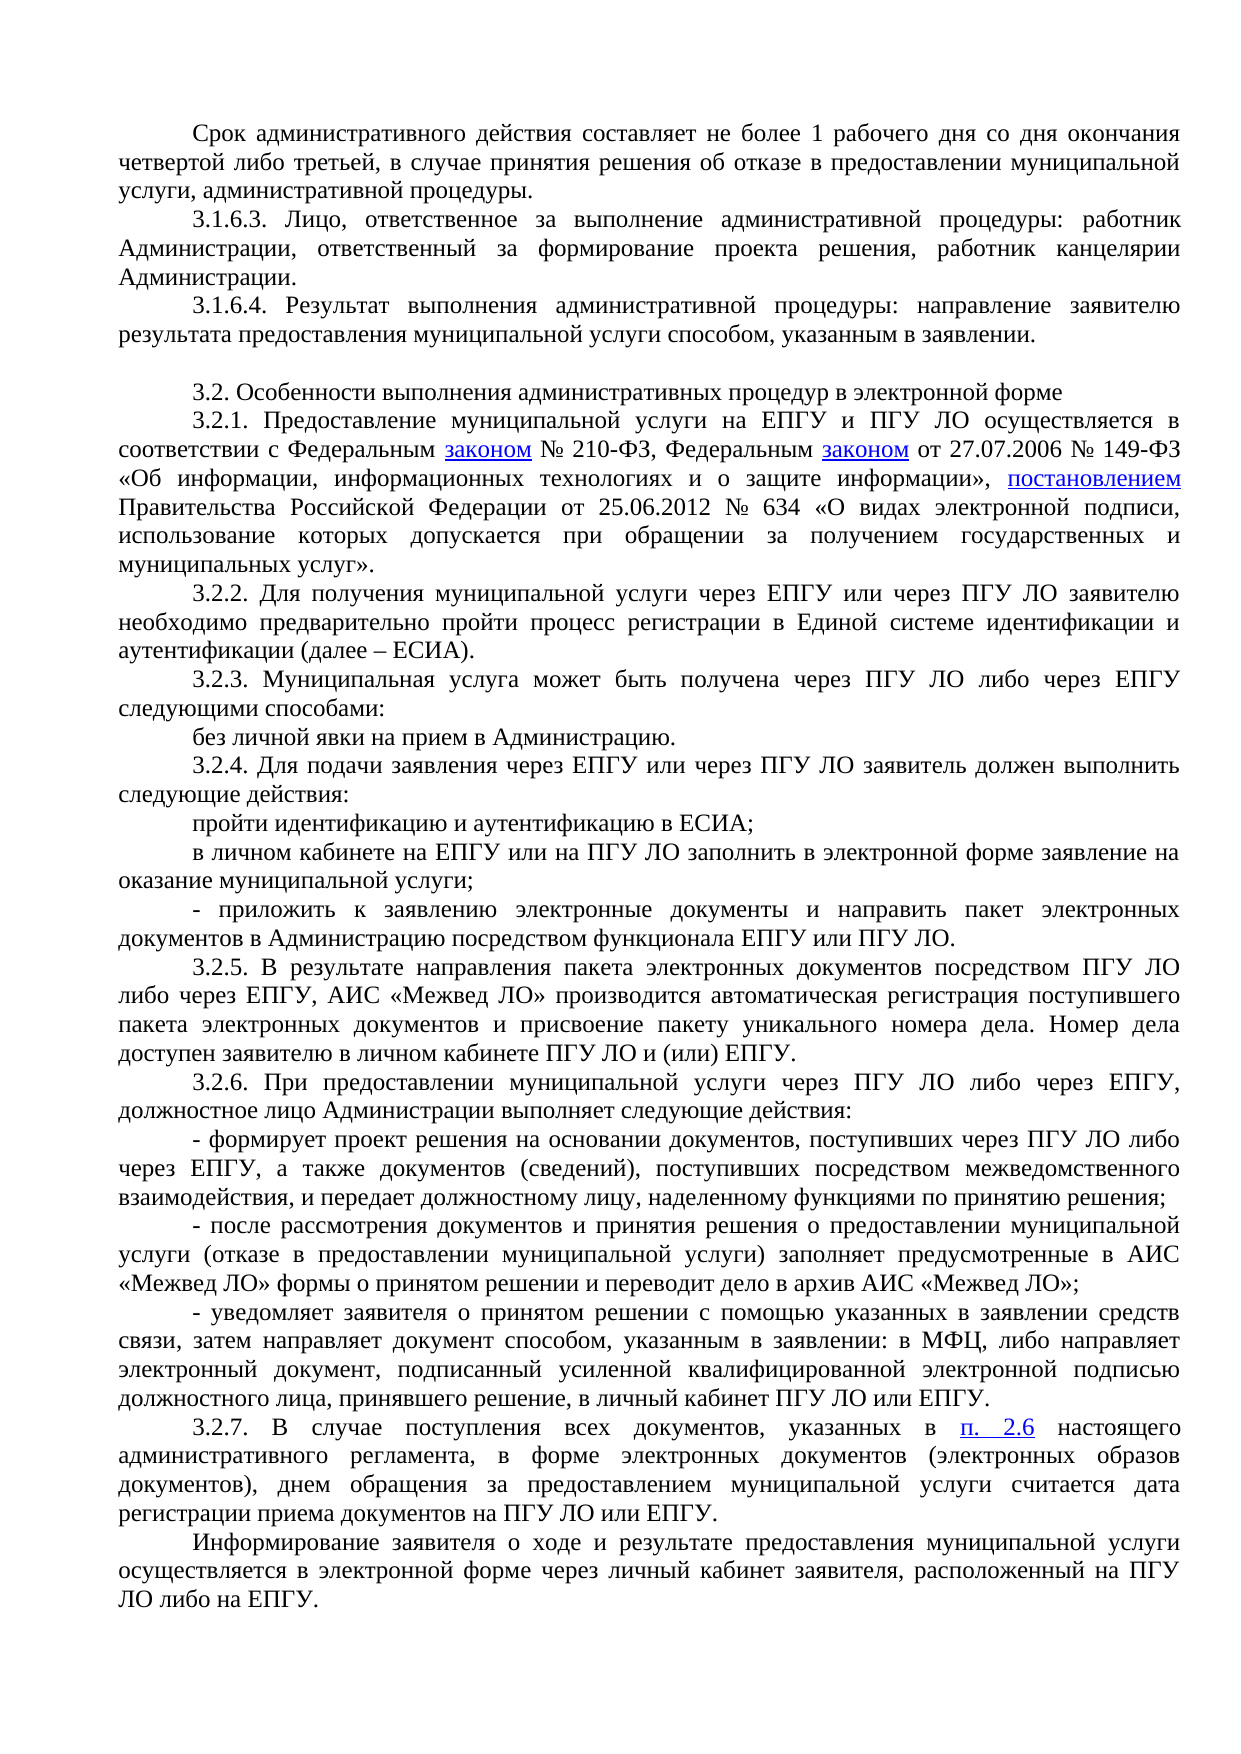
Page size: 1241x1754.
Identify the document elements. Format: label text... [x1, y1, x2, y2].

text - формирует проект решения на основании документов, поступивших через ПГУ ЛО либо через ЕПГУ, а также документов (сведений), поступивших посредством межведомственного взаимодействия, и передает должностному лицу, наделенному функциями по принятию решения; [118, 1124, 1181, 1211]
text Срок административного действия составляет не более 1 рабочего дня со дня окончания четвертой либо третьей, в случае принятия решения об отказе в предоставлении муниципальной услуги, административной процедуры. [118, 118, 1181, 204]
text Информирование заявителя о ходе и результате предоставления муниципальной услуги осуществляется в электронной форме через личный кабинет заявителя, расположенный на ПГУ ЛО либо на ЕПГУ. [118, 1527, 1181, 1613]
text 3.2.6. При предоставлении муниципальной услуги через ПГУ ЛО либо через ЕПГУ, должностное лицо Администрации выполняет следующие действия: [118, 1067, 1181, 1124]
text 3.2. Особенности выполнения административных процедур в электронной форме [118, 377, 1181, 406]
text пройти идентификацию и аутентификацию в ЕСИА; [118, 808, 1181, 837]
text - приложить к заявлению электронные документы и направить пакет электронных документов в Администрацию посредством функционала ЕПГУ или ПГУ ЛО. [118, 894, 1181, 952]
text в личном кабинете на ЕПГУ или на ПГУ ЛО заполнить в электронной форме заявление на оказание муниципальной услуги; [118, 837, 1181, 894]
text - уведомляет заявителя о принятом решении с помощью указанных в заявлении средств связи, затем направляет документ способом, указанным в заявлении: в МФЦ, либо направляет электронный документ, подписанный усиленной квалифицированной электронной подписью должностного лица, принявшего решение, в личный кабинет ПГУ ЛО или ЕПГУ. [118, 1297, 1181, 1412]
text 3.2.7. В случае поступления всех документов, указанных в п. 2.6 настоящего административного регламента, в форме электронных документов (электронных образов документов), днем обращения за предоставлением муниципальной услуги считается дата регистрации приема документов на ПГУ ЛО или ЕПГУ. [118, 1412, 1181, 1527]
text 3.2.2. Для получения муниципальной услуги через ЕПГУ или через ПГУ ЛО заявителю необходимо предварительно пройти процесс регистрации в Единой системе идентификации и аутентификации (далее – ЕСИА). [118, 578, 1181, 664]
text 3.1.6.3. Лицо, ответственное за выполнение административной процедуры: работник Администрации, ответственный за формирование проекта решения, работник канцелярии Администрации. [118, 204, 1181, 291]
text 3.2.5. В результате направления пакета электронных документов посредством ПГУ ЛО либо через ЕПГУ, АИС «Межвед ЛО» производится автоматическая регистрация поступившего пакета электронных документов и присвоение пакету уникального номера дела. Номер дела доступен заявителю в личном кабинете ПГУ ЛО и (или) ЕПГУ. [118, 952, 1181, 1067]
text 3.2.4. Для подачи заявления через ЕПГУ или через ПГУ ЛО заявитель должен выполнить следующие действия: [118, 751, 1181, 808]
text 3.2.3. Муниципальная услуга может быть получена через ПГУ ЛО либо через ЕПГУ следующими способами: [118, 664, 1181, 722]
text - после рассмотрения документов и принятия решения о предоставлении муниципальной услуги (отказе в предоставлении муниципальной услуги) заполняет предусмотренные в АИС «Межвед ЛО» формы о принятом решении и переводит дело в архив АИС «Межвед ЛО»; [118, 1211, 1181, 1297]
text без личной явки на прием в Администрацию. [118, 722, 1181, 751]
text 3.2.1. Предоставление муниципальной услуги на ЕПГУ и ПГУ ЛО осуществляется в соответствии с Федеральным законом № 210-ФЗ, Федеральным законом от 27.07.2006 № 149-ФЗ «Об информации, информационных технологиях и о защите информации», постановлением Правительства Российской Федерации от 25.06.2012 № 634 «О видах электронной подписи, использование которых допускается при обращении за получением государственных и муниципальных услуг». [118, 406, 1181, 578]
text 3.1.6.4. Результат выполнения административной процедуры: направление заявителю результата предоставления муниципальной услуги способом, указанным в заявлении. [118, 291, 1181, 348]
